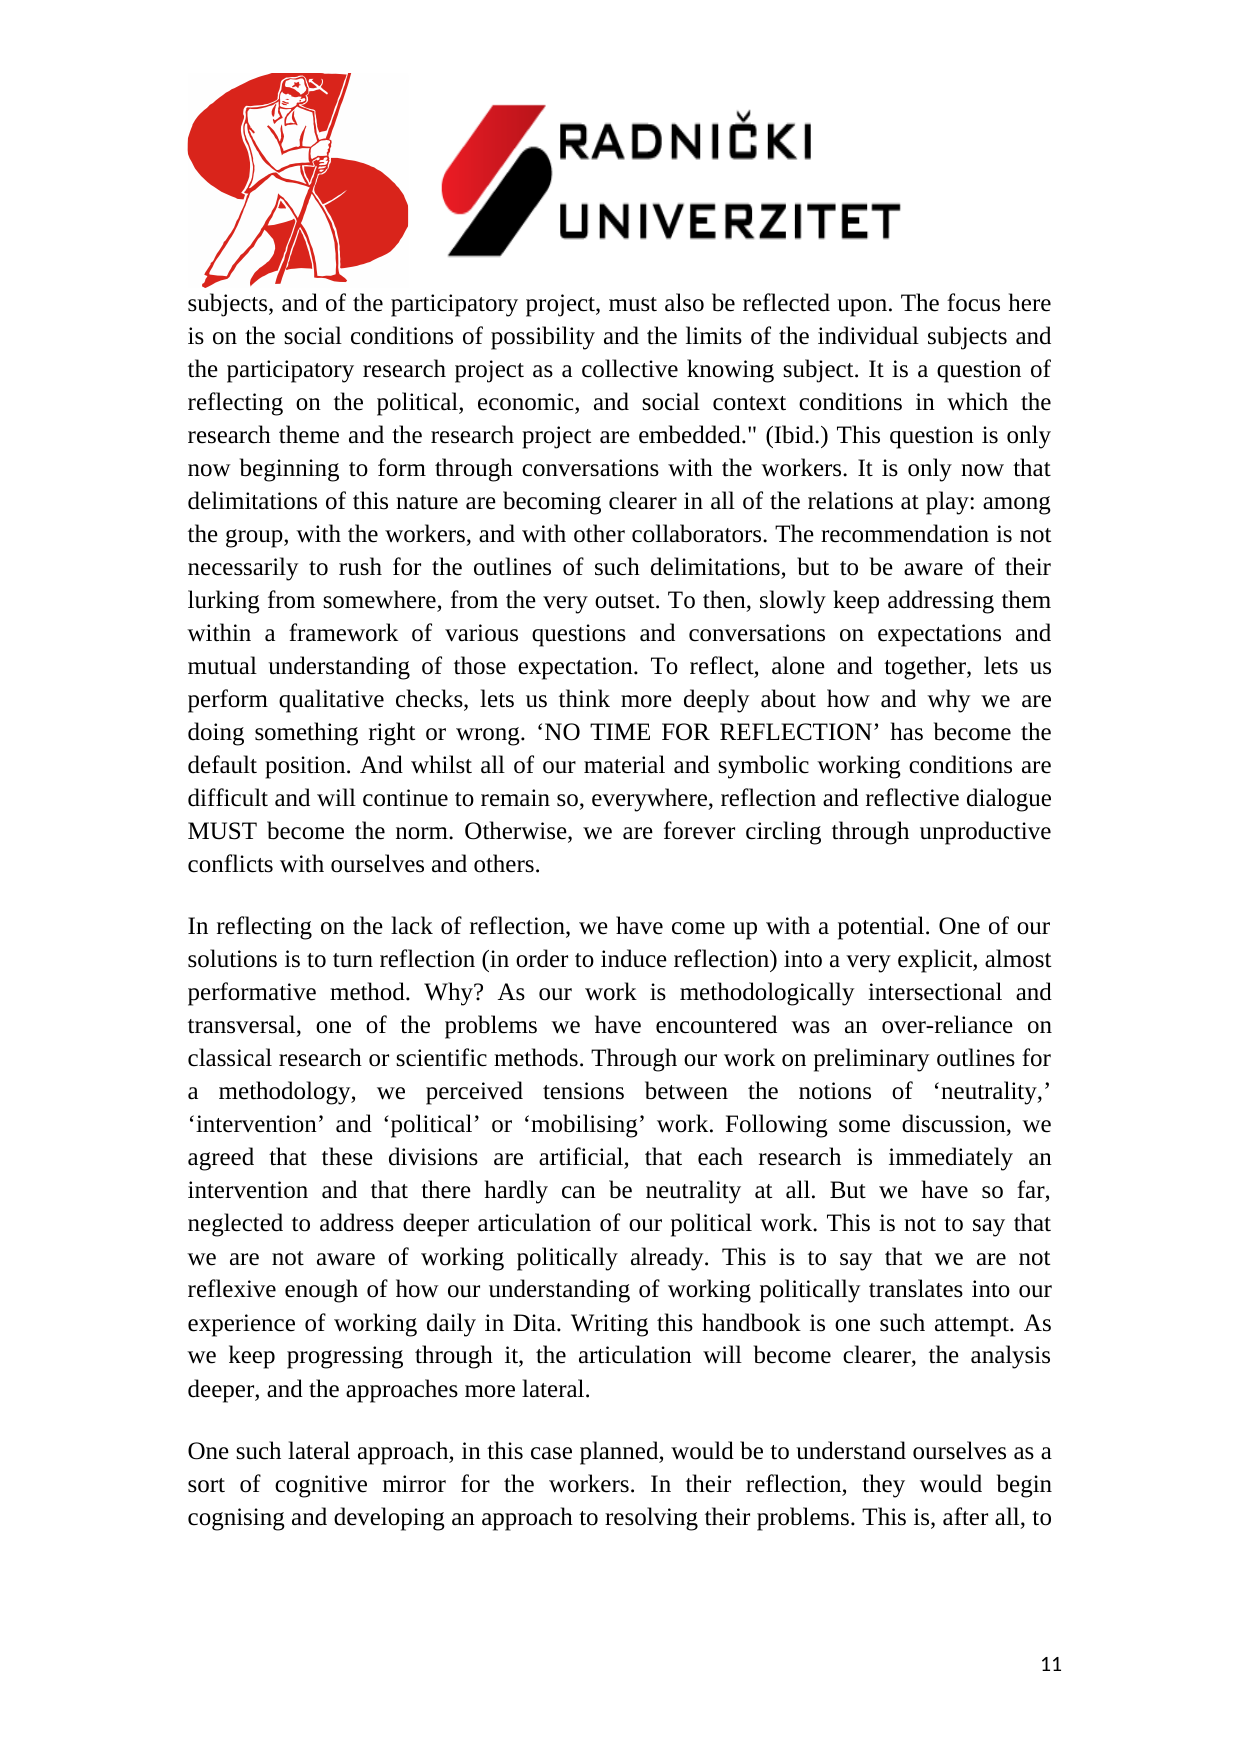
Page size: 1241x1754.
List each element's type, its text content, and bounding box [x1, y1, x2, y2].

text In reflecting on the lack of reflection, we have come up with a potential. One of our solutions is to turn reflection (in order to induce reflection) into a very explicit, almost performative method. Why? As our work is methodologically intersectional and transversal, one of the problems we have encountered was an over-reliance on classical research or scientific methods. Through our work on preliminary outlines for a methodology, we perceived tensions between the notions of ‘neutrality,’ ‘intervention’ and ‘political’ or ‘mobilising’ work. Following some discussion, we agreed that these divisions are artificial, that each research is immediately an intervention and that there hardly can be neutrality at all. But we have so far, neglected to address deeper articulation of our political work. This is not to say that we are not aware of working politically already. This is to say that we are not reflexive enough of how our understanding of working politically translates into our experience of working daily in Dita. Writing this handbook is one such attempt. As we keep progressing through it, the articulation will become clearer, the analysis deeper, and the approaches more lateral. [187, 911, 1053, 1402]
picture [187, 73, 927, 288]
